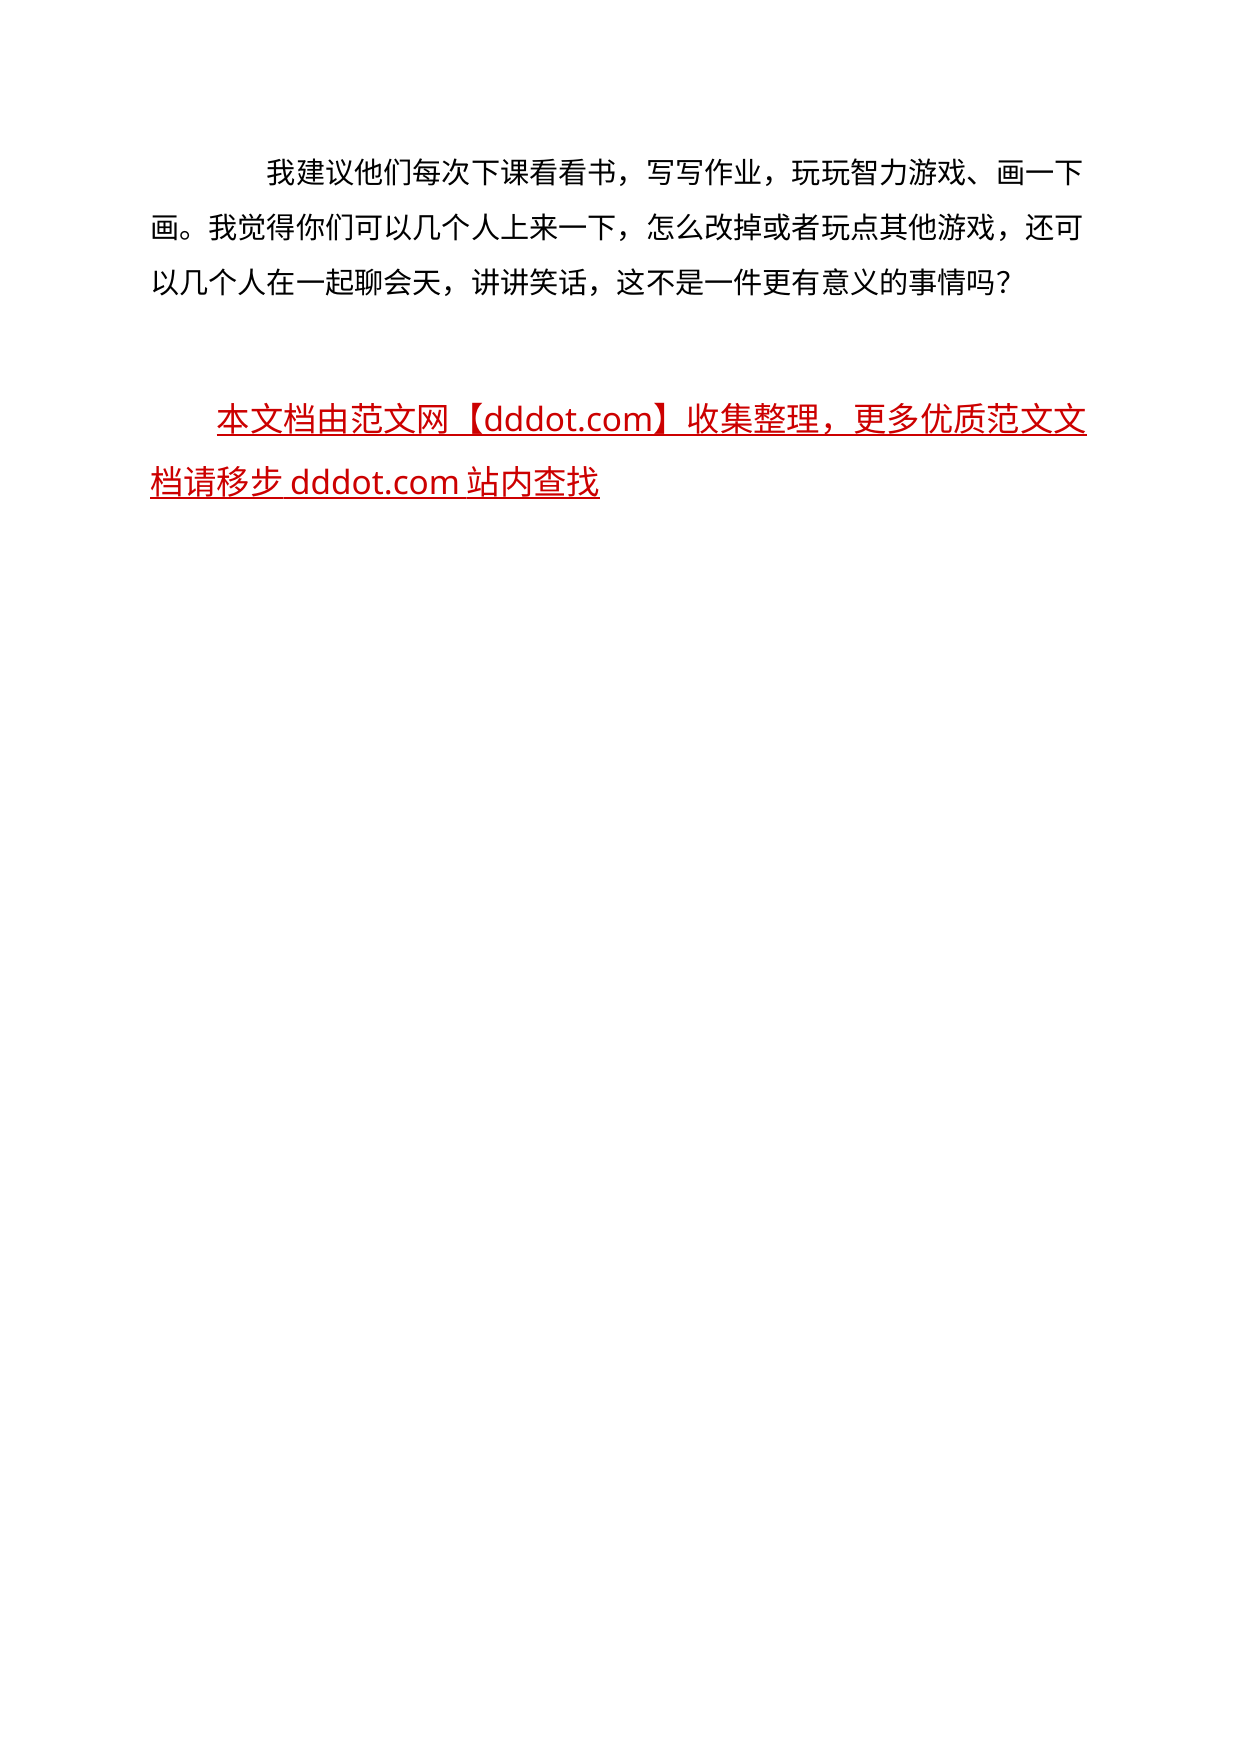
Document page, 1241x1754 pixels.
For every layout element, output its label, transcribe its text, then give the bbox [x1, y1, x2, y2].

text 本文档由范文网【dddot.com】收集整理，更多优质范文文档请移步dddot.com站内查找 [150, 393, 1090, 504]
text 我建议他们每次下课看看书，写写作业，玩玩智力游戏、画一下画。我觉得你们可以几个人上来一下，怎么改掉或者玩点其他游戏，还可以几个人在一起聊会天，讲讲笑话，这不是一件更有意义的事情吗？ [150, 150, 1090, 302]
